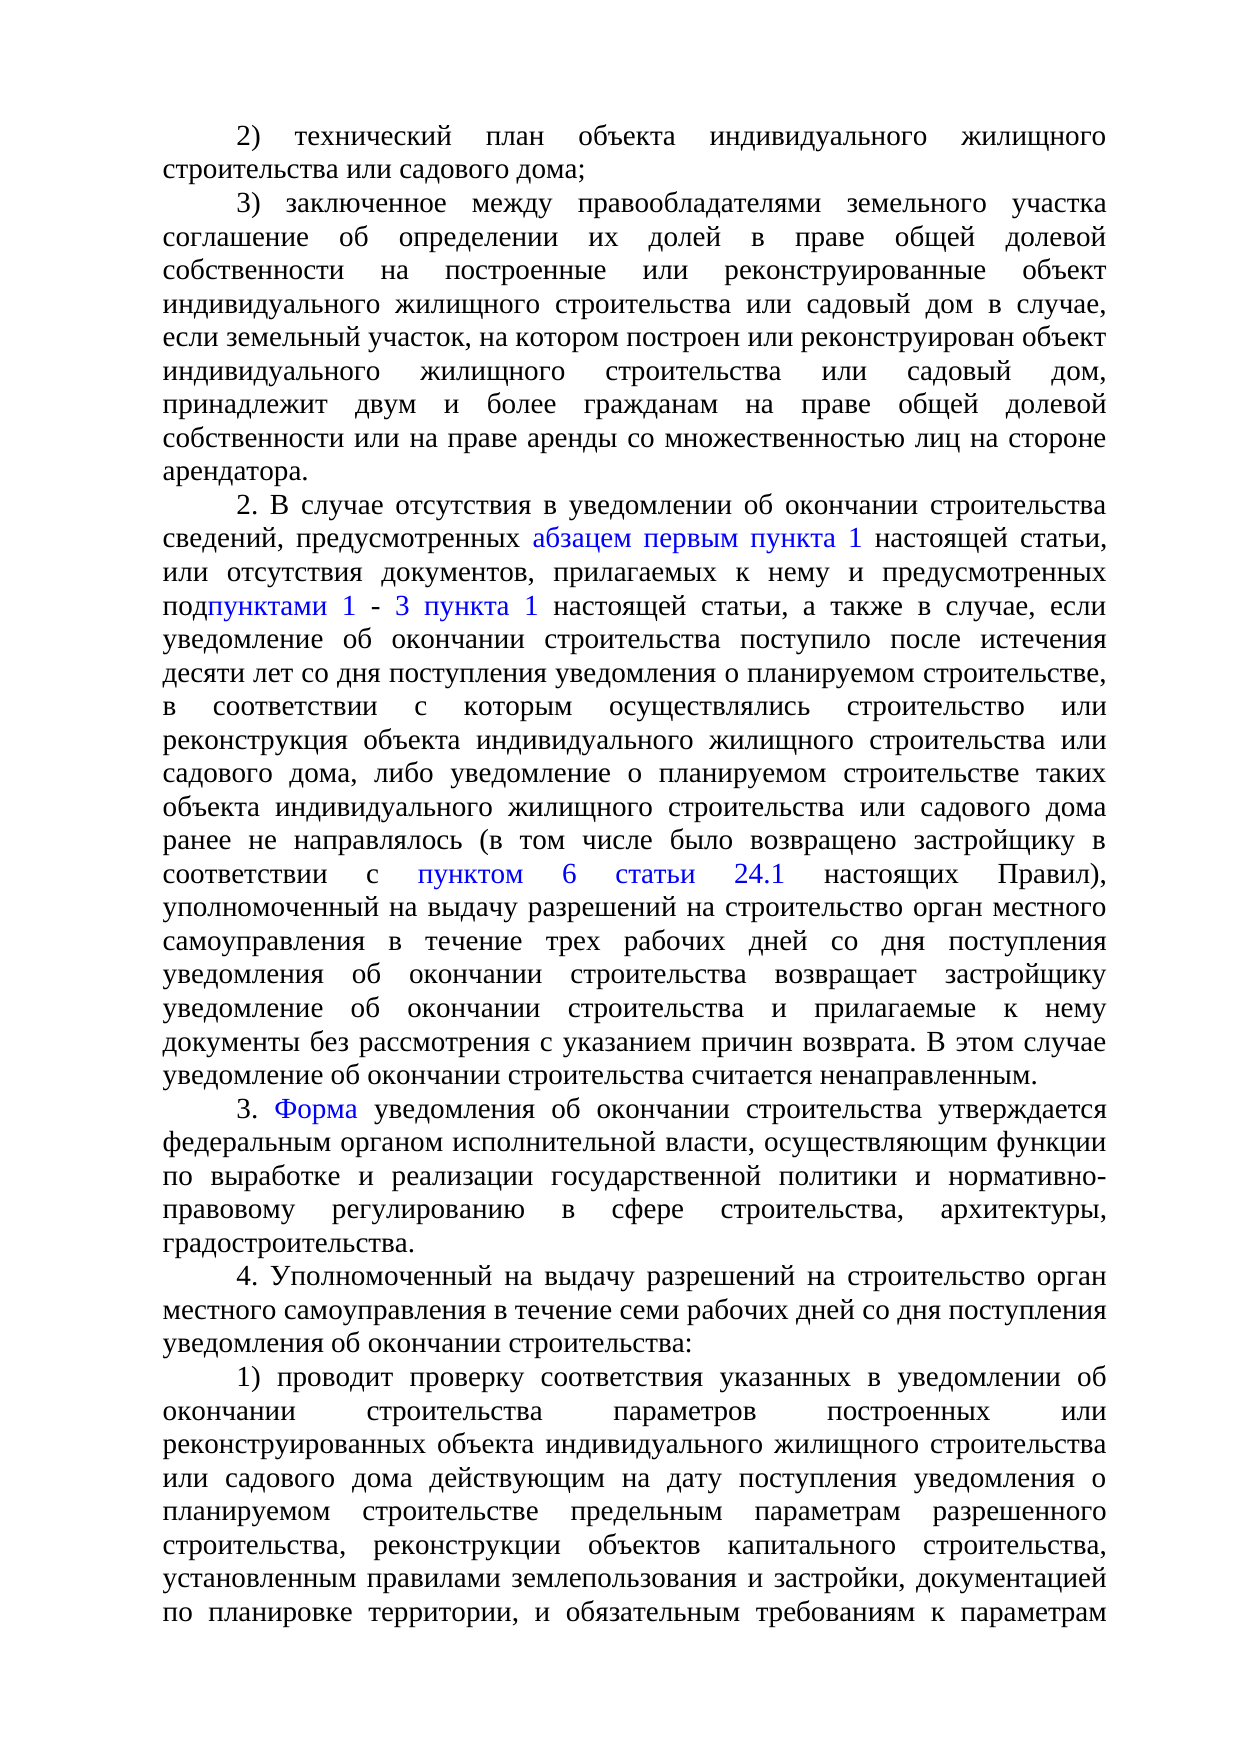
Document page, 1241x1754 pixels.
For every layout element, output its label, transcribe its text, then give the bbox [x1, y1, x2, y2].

text 4. Уполномоченный на выдачу разрешений на строительство орган местного самоуправления в течение семи рабочих дней со дня поступления уведомления об окончании строительства: [162, 1258, 1107, 1359]
text 3. Форма уведомления об окончании строительства утверждается федеральным органом исполнительной власти, осуществляющим функции по выработке и реализации государственной политики и нормативно-правовому регулированию в сфере строительства, архитектуры, градостроительства. [162, 1091, 1107, 1258]
text 2) технический план объекта индивидуального жилищного строительства или садового дома; [162, 118, 1107, 185]
text 2. В случае отсутствия в уведомлении об окончании строительства сведений, предусмотренных абзацем первым пункта 1 настоящей статьи, или отсутствия документов, прилагаемых к нему и предусмотренных подпунктами 1 - 3 пункта 1 настоящей статьи, а также в случае, если уведомление об окончании строительства поступило после истечения десяти лет со дня поступления уведомления о планируемом строительстве, в соответствии с которым осуществлялись строительство или реконструкция объекта индивидуального жилищного строительства или садового дома, либо уведомление о планируемом строительстве таких объекта индивидуального жилищного строительства или садового дома ранее не направлялось (в том числе было возвращено застройщику в соответствии с пунктом 6 статьи 24.1 настоящих Правил), уполномоченный на выдачу разрешений на строительство орган местного самоуправления в течение трех рабочих дней со дня поступления уведомления об окончании строительства возвращает застройщику уведомление об окончании строительства и прилагаемые к нему документы без рассмотрения с указанием причин возврата. В этом случае уведомление об окончании строительства считается ненаправленным. [162, 487, 1107, 1091]
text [162, 1359, 1107, 1627]
text 3) заключенное между правообладателями земельного участка соглашение об определении их долей в праве общей долевой собственности на построенные или реконструированные объект индивидуального жилищного строительства или садовый дом в случае, если земельный участок, на котором построен или реконструирован объект индивидуального жилищного строительства или садовый дом, принадлежит двум и более гражданам на праве общей долевой собственности или на праве аренды со множественностью лиц на стороне арендатора. [162, 185, 1107, 487]
